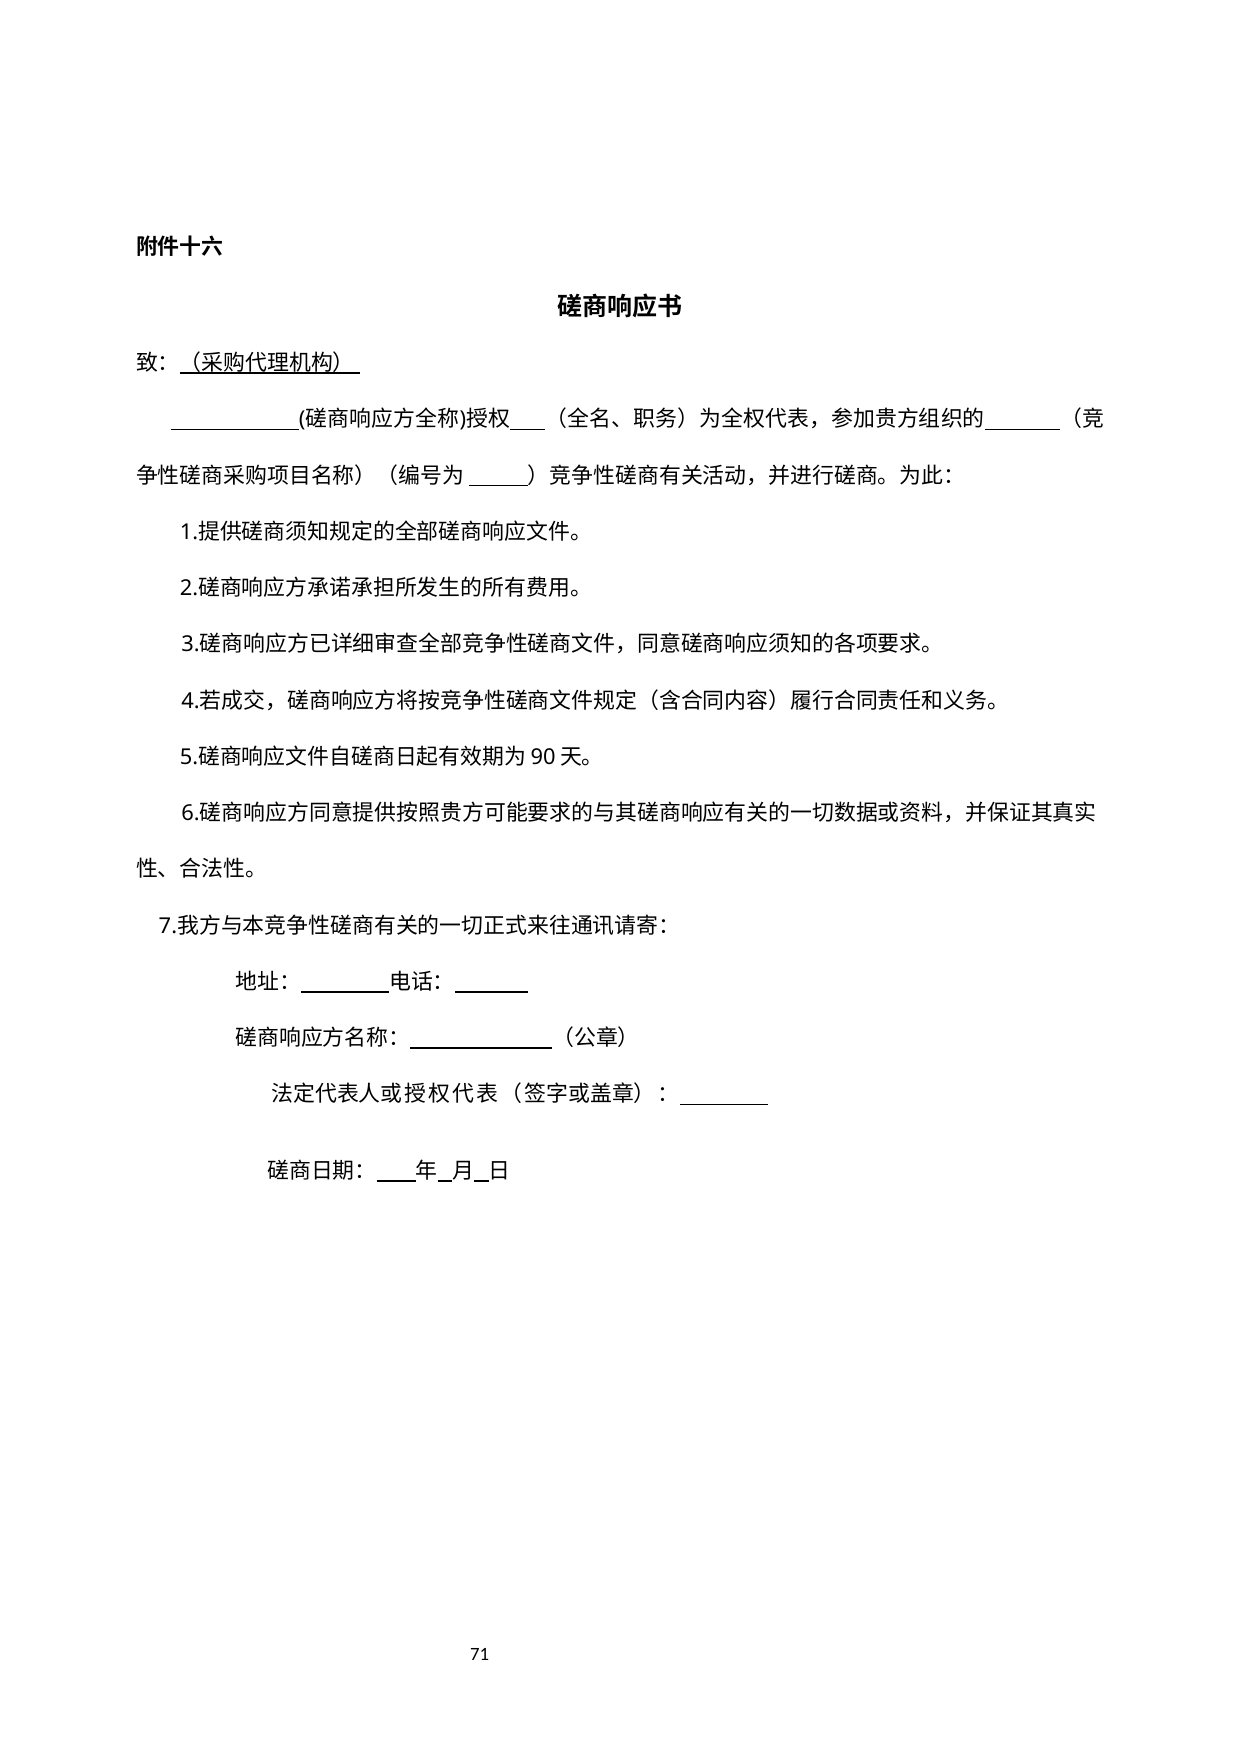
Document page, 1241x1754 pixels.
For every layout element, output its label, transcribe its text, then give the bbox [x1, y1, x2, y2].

text 地址： 电话： [192, 944, 1104, 1001]
text 6.磋商响应方同意提供按照贵方可能要求的与其磋商响应有关的一切数据或资料，并保证其真实性、合法性。 [136, 776, 1104, 888]
text 4.若成交，磋商响应方将按竞争性磋商文件规定（含合同内容）履行合同责任和义务。 [136, 663, 1104, 719]
text 3.磋商响应方已详细审查全部竞争性磋商文件，同意磋商响应须知的各项要求。 [136, 607, 1104, 663]
text 磋商日期： 年 月 日 [136, 1153, 1104, 1185]
text 7.我方与本竞争性磋商有关的一切正式来往通讯请寄： [136, 888, 1104, 944]
text (磋商响应方全称)授权 （全名、职务）为全权代表，参加贵方组织的 （竞争性磋商采购项目名称）（编号为 ）竞争性磋商有关活动，并进行磋商。为此： [136, 382, 1104, 494]
text 2.磋商响应方承诺承担所发生的所有费用。 [136, 551, 1104, 607]
text 磋商响应书 [136, 276, 1104, 326]
text 法定代表人或授权代表（签字或盖章）： [192, 1057, 1104, 1113]
text 1.提供磋商须知规定的全部磋商响应文件。 [136, 494, 1104, 551]
subtitle 附件十六 [136, 219, 1104, 263]
text 致：（采购代理机构） [136, 326, 1104, 382]
text 5.磋商响应文件自磋商日起有效期为90天。 [136, 719, 1104, 776]
text 磋商响应方名称： （公章） [192, 1001, 1104, 1057]
